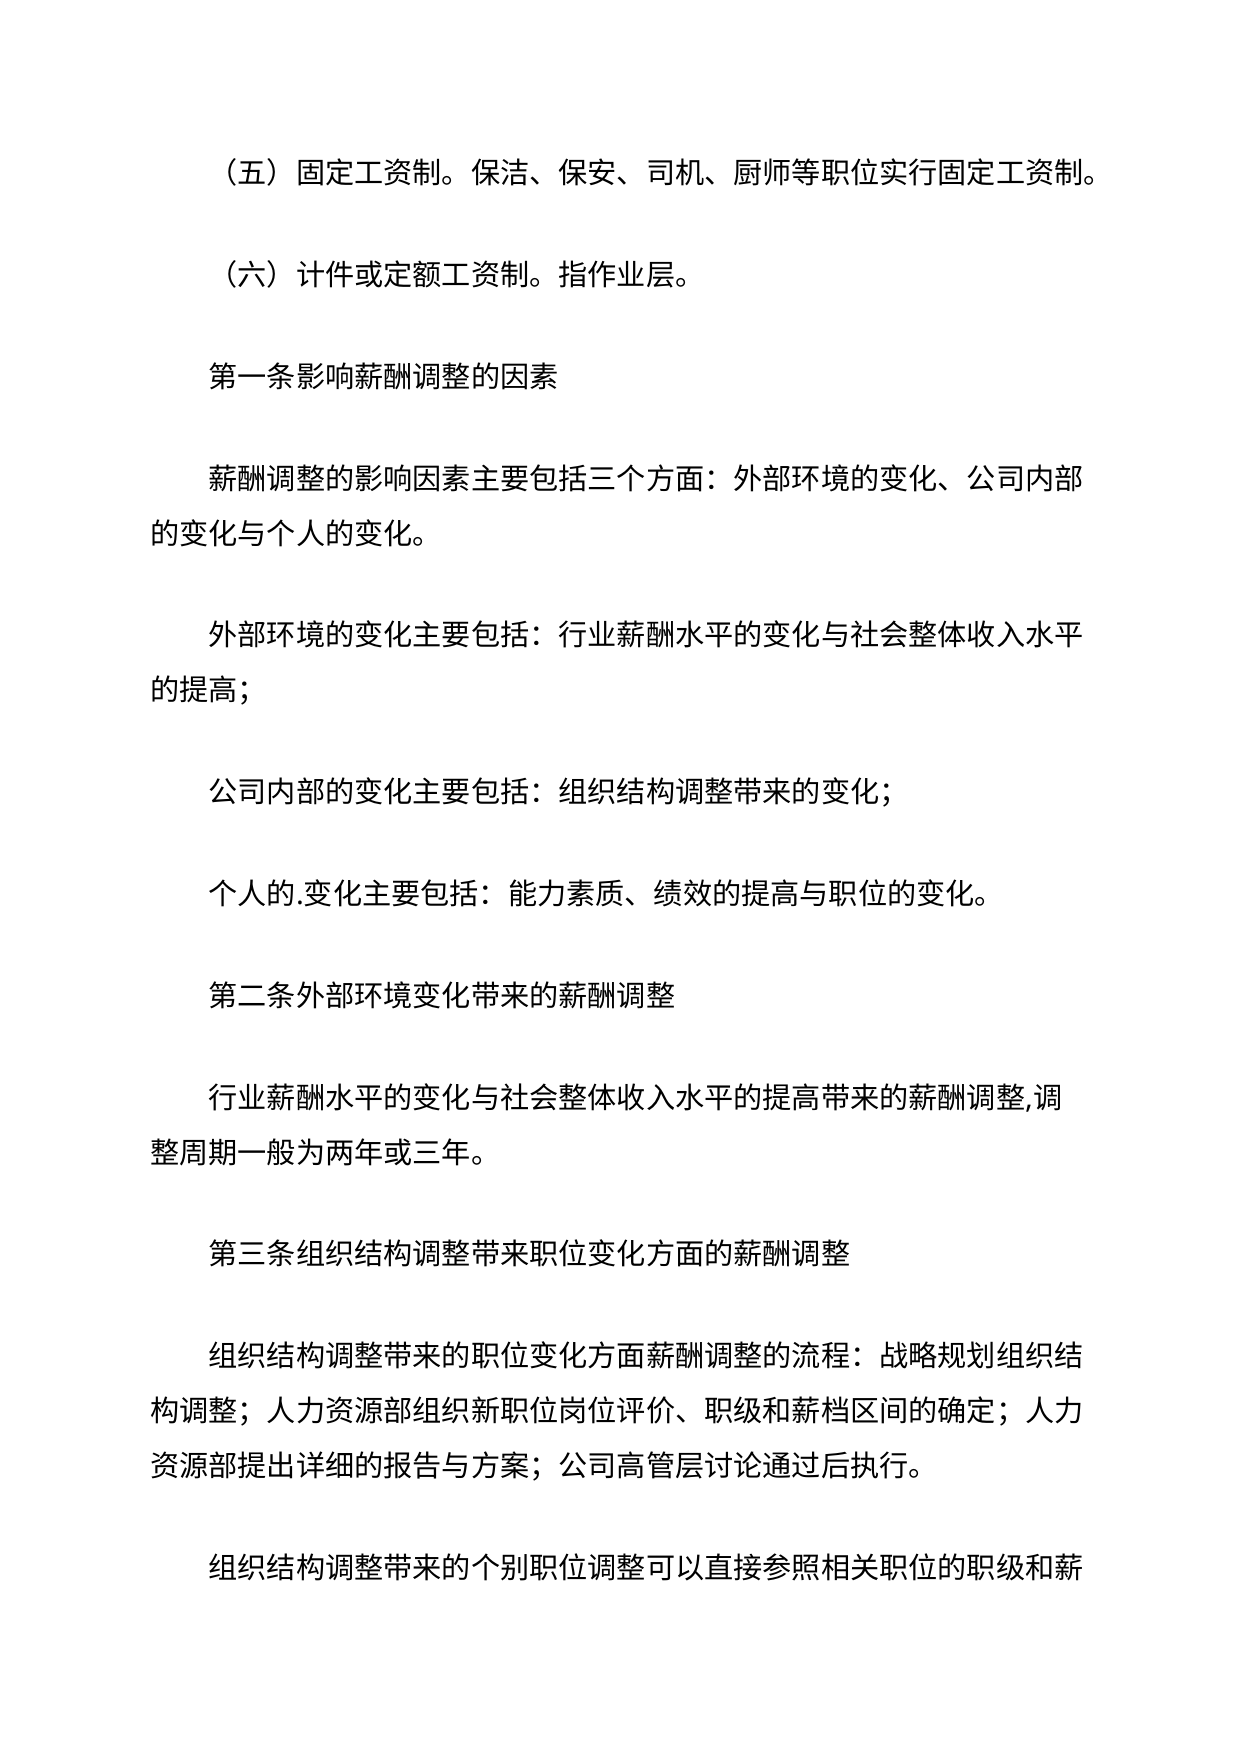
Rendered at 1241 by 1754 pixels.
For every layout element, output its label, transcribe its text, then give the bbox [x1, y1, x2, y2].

text 组织结构调整带来的职位变化方面薪酬调整的流程：战略规划组织结构调整；人力资源部组织新职位岗位评价、职级和薪档区间的确定；人力资源部提出详细的报告与方案；公司高管层讨论通过后执行。 [150, 1333, 1090, 1485]
text 公司内部的变化主要包括：组织结构调整带来的变化； [150, 769, 1090, 811]
text 个人的.变化主要包括：能力素质、绩效的提高与职位的变化。 [150, 870, 1090, 913]
text 第一条影响薪酬调整的因素 [150, 353, 1090, 396]
text （五）固定工资制。保洁、保安、司机、厨师等职位实行固定工资制。 [150, 150, 1090, 192]
text 第三条组织结构调整带来职位变化方面的薪酬调整 [150, 1231, 1090, 1273]
text （六）计件或定额工资制。指作业层。 [150, 252, 1090, 294]
text 行业薪酬水平的变化与社会整体收入水平的提高带来的薪酬调整,调整周期一般为两年或三年。 [150, 1074, 1090, 1171]
text 薪酬调整的影响因素主要包括三个方面：外部环境的变化、公司内部的变化与个人的变化。 [150, 455, 1090, 552]
text 外部环境的变化主要包括：行业薪酬水平的变化与社会整体收入水平的提高； [150, 612, 1090, 709]
text 第二条外部环境变化带来的薪酬调整 [150, 972, 1090, 1015]
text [150, 1544, 1090, 1587]
